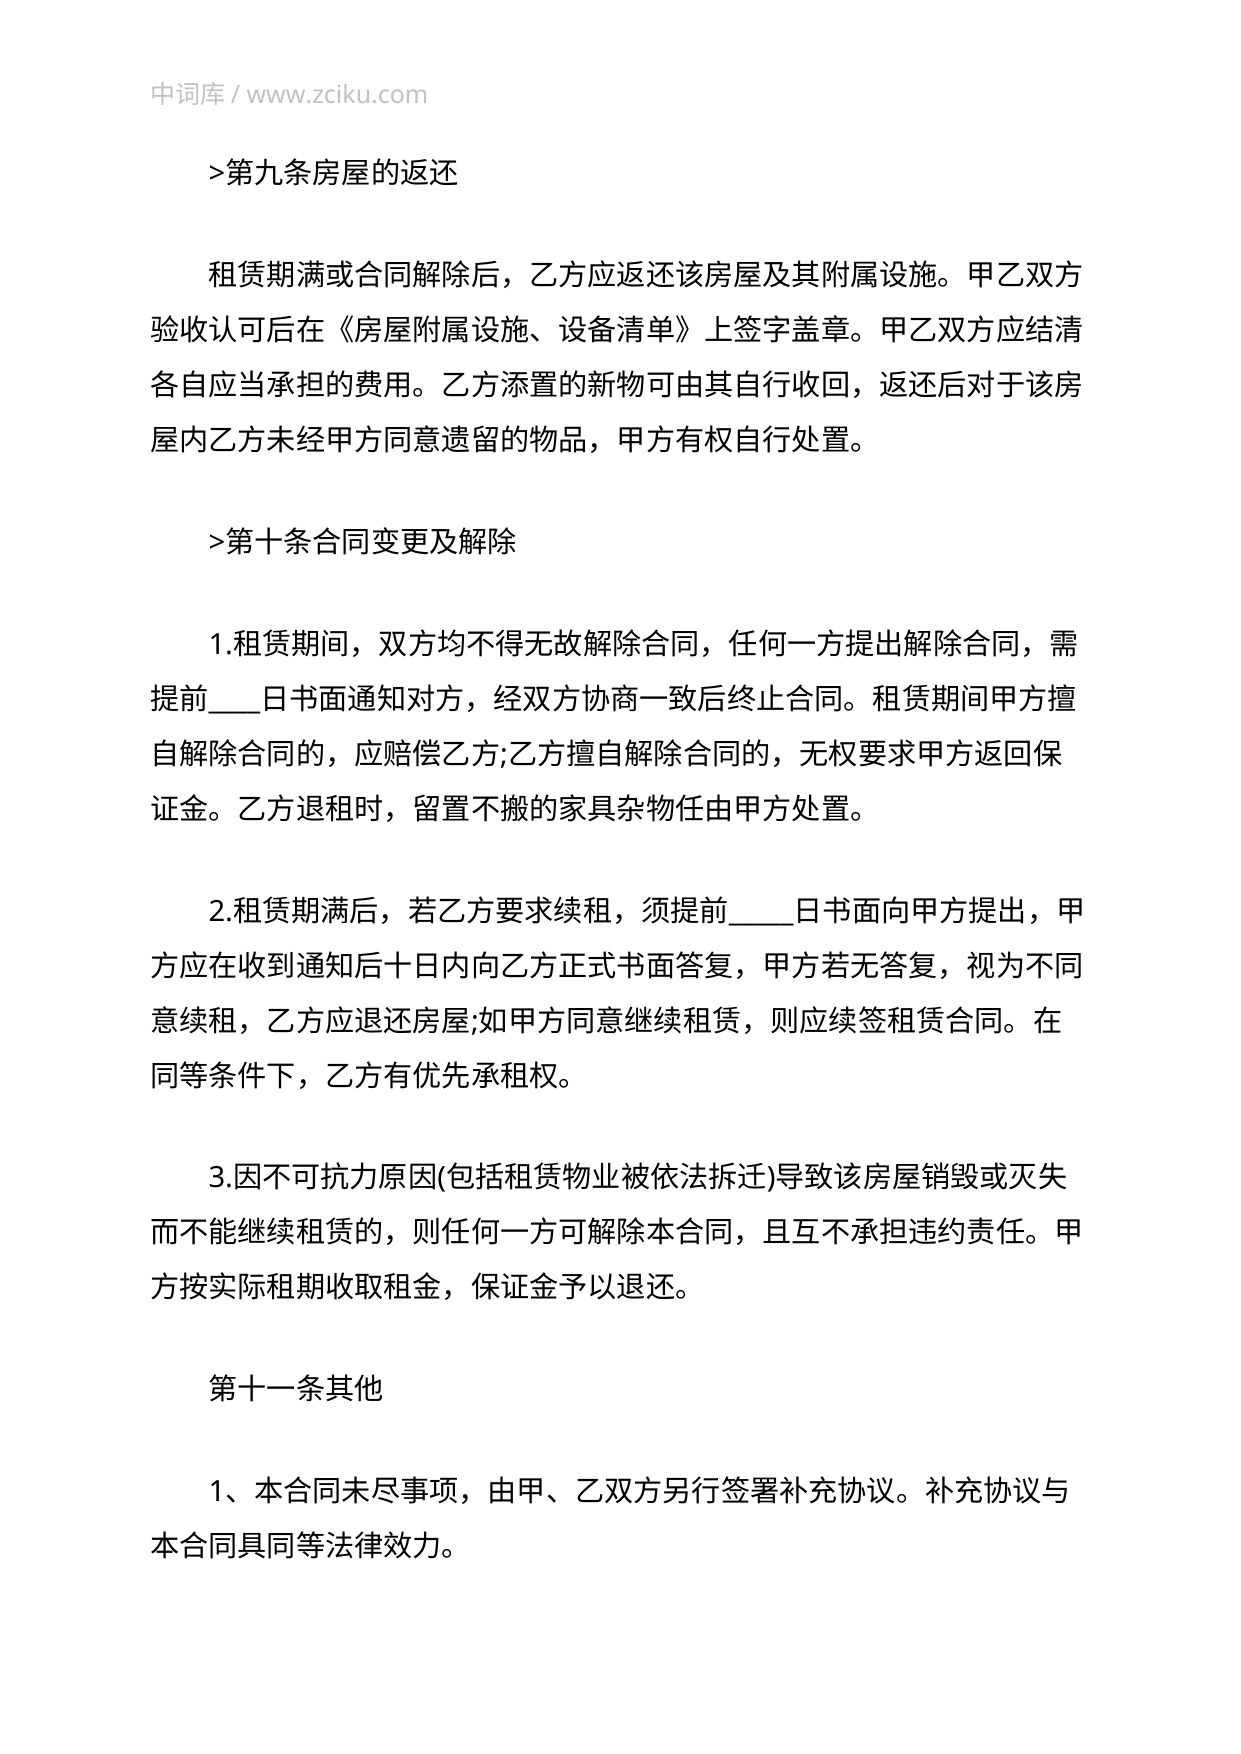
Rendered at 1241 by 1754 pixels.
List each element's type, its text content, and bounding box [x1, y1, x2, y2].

text >第十条合同变更及解除 [150, 518, 1090, 561]
text 1.租赁期间，双方均不得无故解除合同，任何一方提出解除合同，需提前____日书面通知对方，经双方协商一致后终止合同。租赁期间甲方擅自解除合同的，应赔偿乙方;乙方擅自解除合同的，无权要求甲方返回保证金。乙方退租时，留置不搬的家具杂物任由甲方处置。 [150, 620, 1090, 828]
text >第九条房屋的返还 [150, 150, 1090, 192]
text 租赁期满或合同解除后，乙方应返还该房屋及其附属设施。甲乙双方验收认可后在《房屋附属设施、设备清单》上签字盖章。甲乙双方应结清各自应当承担的费用。乙方添置的新物可由其自行收回，返还后对于该房屋内乙方未经甲方同意遗留的物品，甲方有权自行处置。 [150, 252, 1090, 459]
text 3.因不可抗力原因(包括租赁物业被依法拆迁)导致该房屋销毁或灭失而不能继续租赁的，则任何一方可解除本合同，且互不承担违约责任。甲方按实际租期收取租金，保证金予以退还。 [150, 1154, 1090, 1306]
text 1、本合同未尽事项，由甲、乙双方另行签署补充协议。补充协议与本合同具同等法律效力。 [150, 1467, 1090, 1564]
text 第十一条其他 [150, 1366, 1090, 1408]
text 2.租赁期满后，若乙方要求续租，须提前_____日书面向甲方提出，甲方应在收到通知后十日内向乙方正式书面答复，甲方若无答复，视为不同意续租，乙方应退还房屋;如甲方同意继续租赁，则应续签租赁合同。在同等条件下，乙方有优先承租权。 [150, 887, 1090, 1094]
